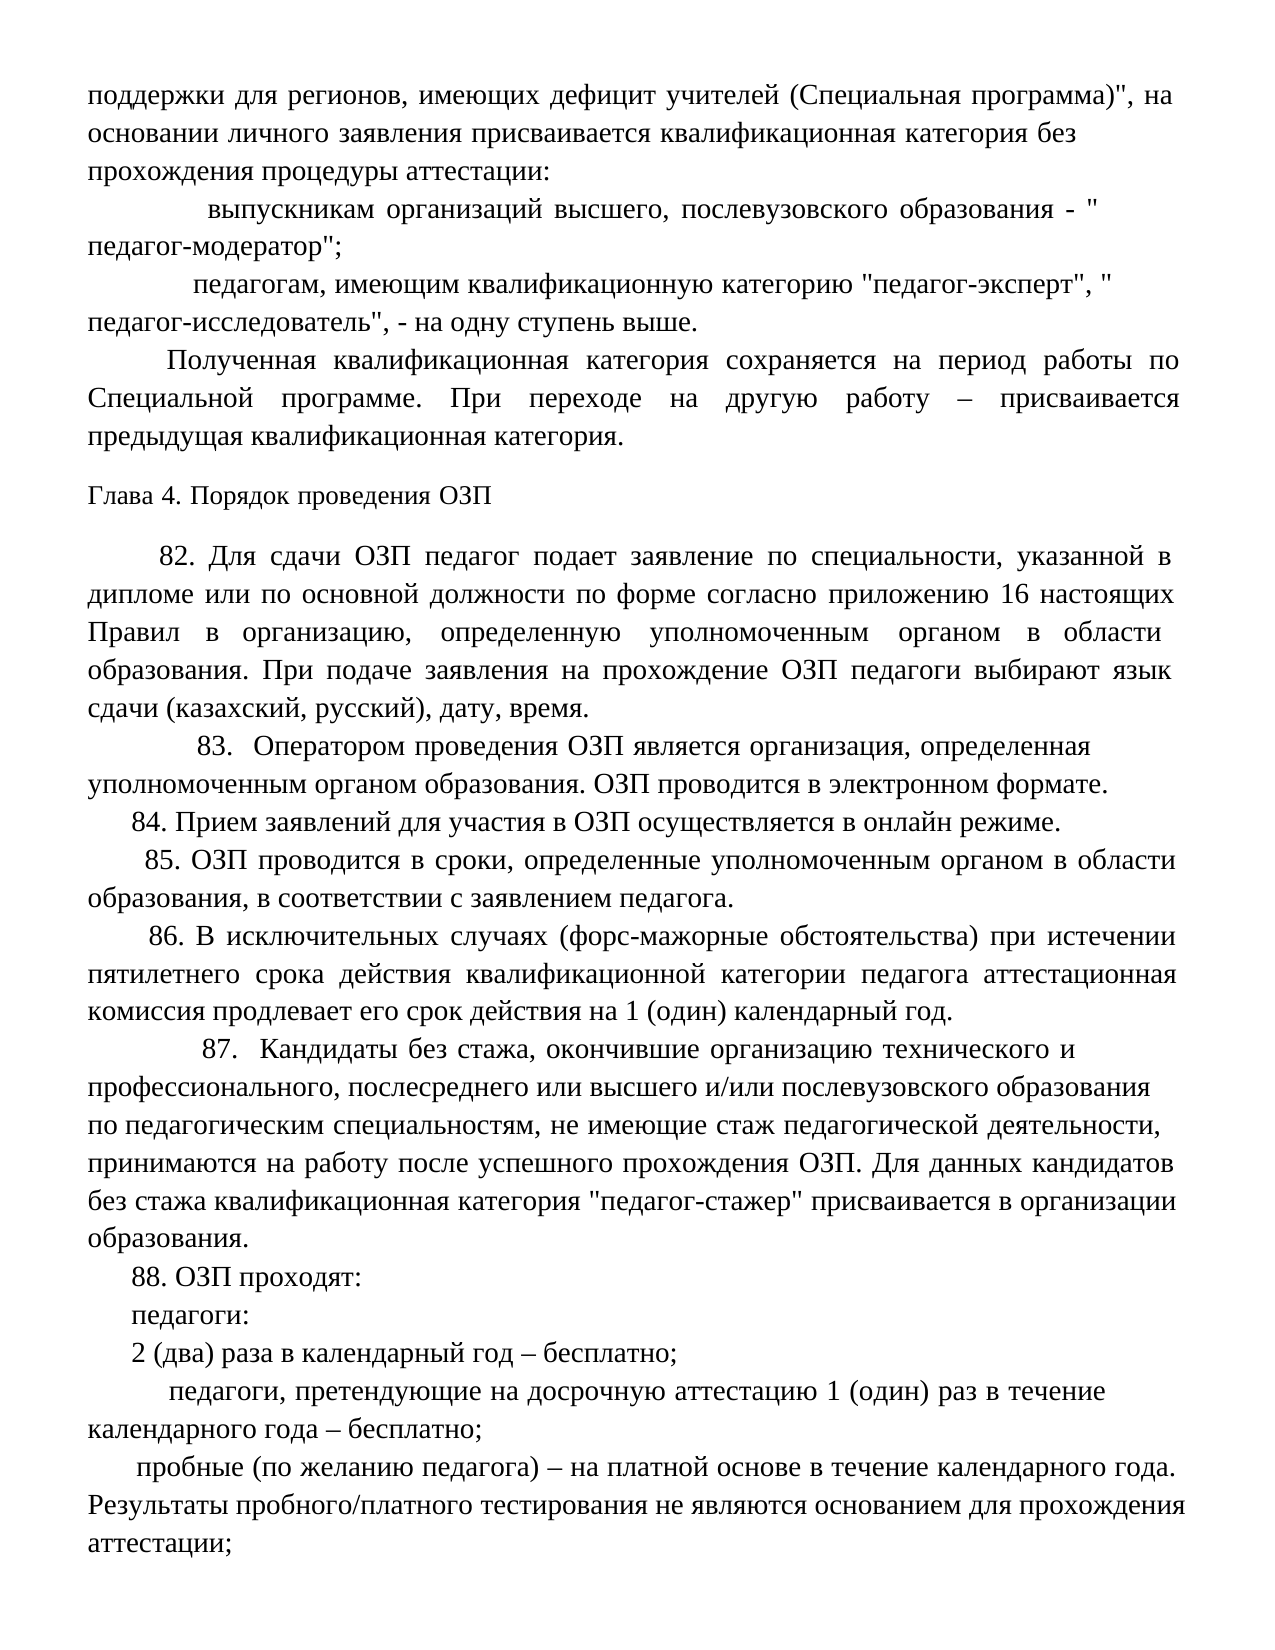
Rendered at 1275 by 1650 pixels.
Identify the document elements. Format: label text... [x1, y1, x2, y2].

text Полученная квалификационная категория сохраняется на период работы по Специальной программе. При переходе на другую работу – присваивается предыдущая квалификационная категория. [87, 342, 1179, 451]
text педагоги, претендующие на досрочную аттестацию 1 (один) раз в течение календарного года – бесплатно; [87, 1373, 1163, 1445]
list Кандидаты без стажа, окончившие организацию технического и профессионального, послесреднего или высшего и/или послевузовского образования по педагогическим специальностям, не имеющие стаж педагогической деятельности, принимаются на работу после успешного прохождения ОЗП. Для данных кандидатов без стажа квалификационная категория "педагог-стажер" присваивается в организации образования. [87, 1031, 1187, 1254]
list ОЗП проходят: [131, 1259, 1200, 1292]
text Правил в организацию, определенную уполномоченным органом в области образования. При подаче заявления на прохождение ОЗП педагоги выбирают язык сдачи (казахский, русский), дату, время. [87, 614, 1175, 724]
text Глава 4. Порядок проведения ОЗП [87, 479, 1200, 510]
text педагоги: [131, 1297, 1200, 1330]
list ОЗП проводится в сроки, определенные уполномоченным органом в области образования, в соответствии с заявлением педагога. [87, 842, 1177, 913]
list Прием заявлений для участия в ОЗП осуществляется в онлайн режиме. [131, 804, 1200, 837]
list Оператором проведения ОЗП является организация, определенная уполномоченным органом образования. ОЗП проводится в электронном формате. [87, 728, 1169, 799]
text пробные (по желанию педагога) – на платной основе в течение календарного года. Результаты пробного/платного тестирования не являются основанием для прохождения аттестации; [87, 1449, 1188, 1558]
list В исключительных случаях (форс-мажорные обстоятельства) при истечении пятилетнего срока действия квалификационной категории педагога аттестационная комиссия продлевает его срок действия на 1 (один) календарный год. [87, 918, 1177, 1027]
list Для сдачи ОЗП педагог подает заявление по специальности, указанной в [159, 538, 1200, 572]
text поддержки для регионов, имеющих дефицит учителей (Специальная программа)", на основании личного заявления присваивается квалификационная категория без прохождения процедуры аттестации: [87, 77, 1200, 186]
text педагогам, имеющим квалификационную категорию "педагог-эксперт", " педагог-исследователь", - на одну ступень выше. [87, 266, 1187, 338]
text 2 (два) раза в календарный год – бесплатно; [131, 1335, 1200, 1369]
text выпускникам организаций высшего, послевузовского образования - " педагог-модератор"; [87, 191, 1187, 262]
text дипломе или по основной должности по форме согласно приложению 16 настоящих [87, 576, 1200, 610]
